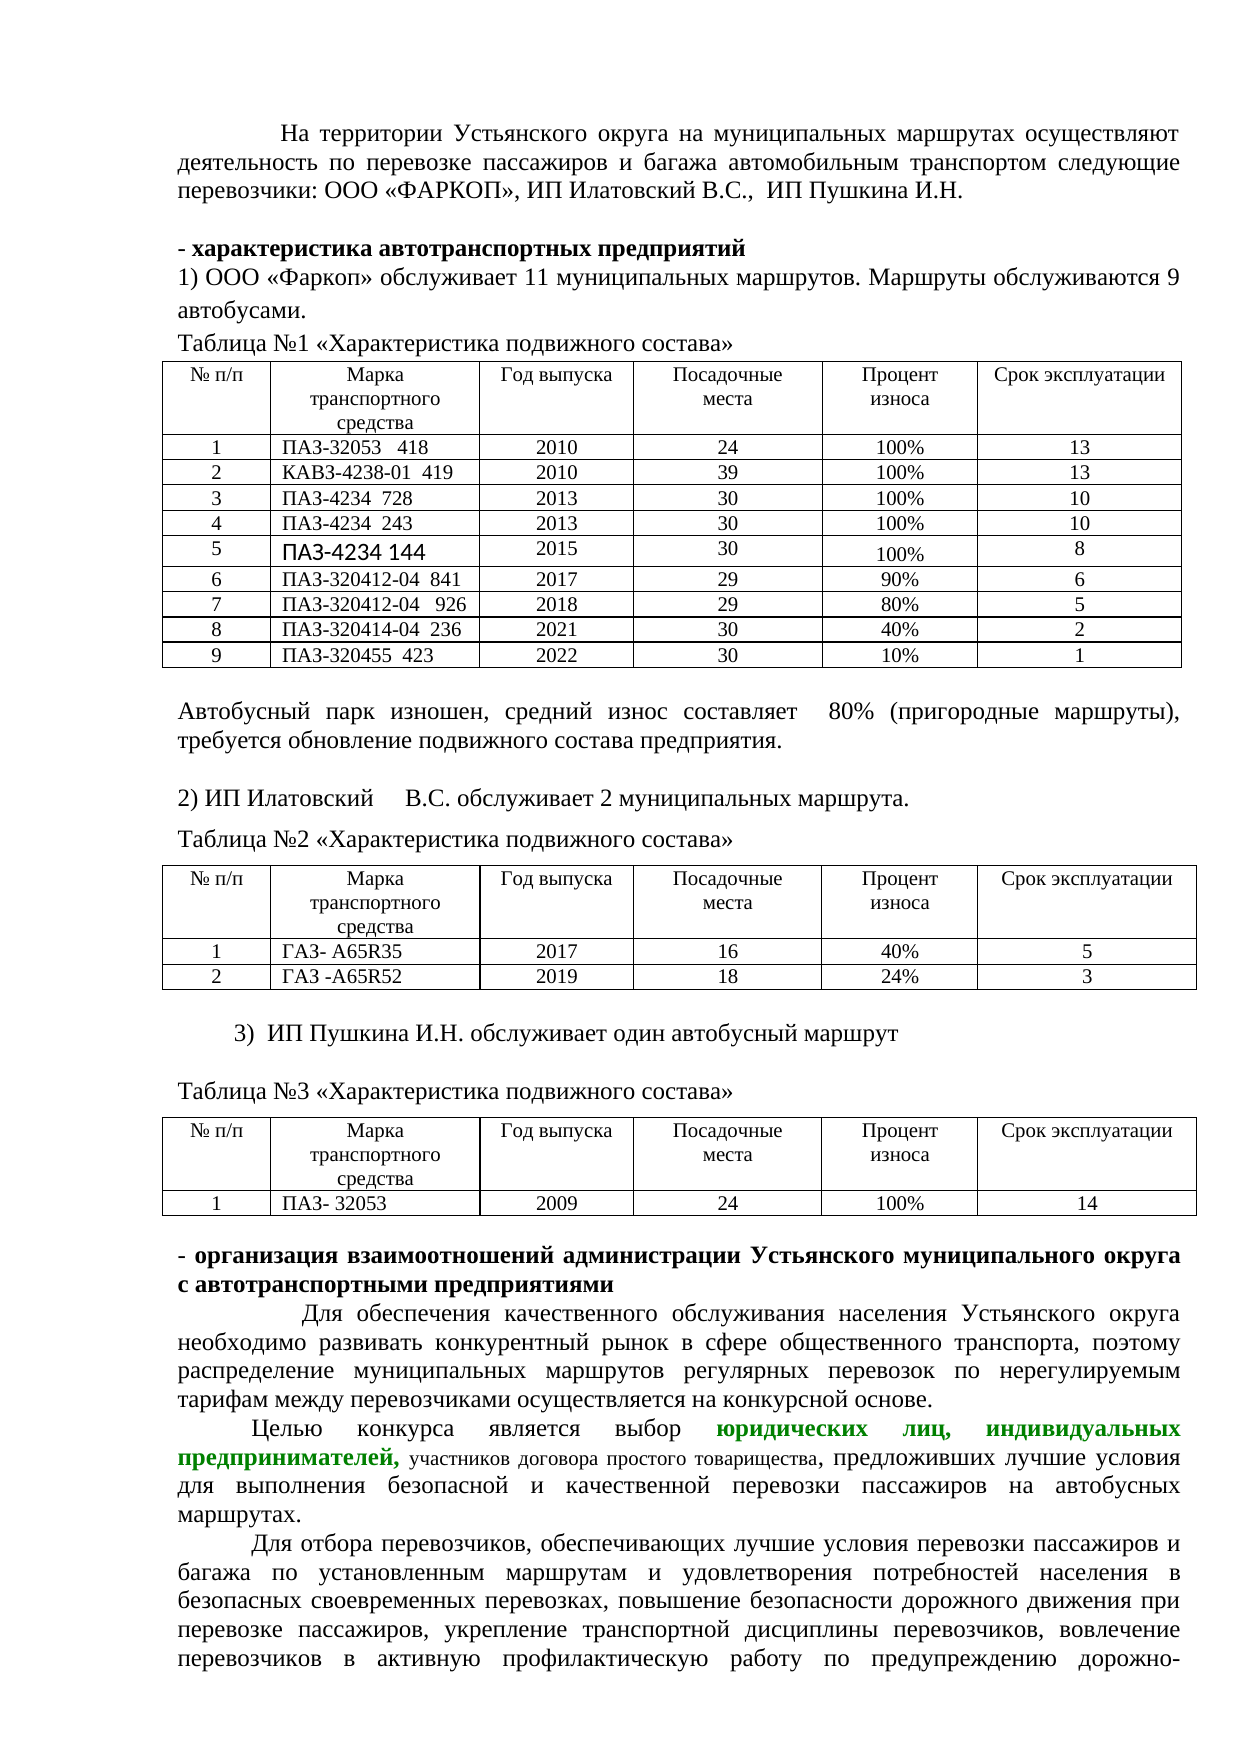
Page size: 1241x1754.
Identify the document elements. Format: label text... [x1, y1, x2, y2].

table_cell 14 [978, 1191, 1196, 1215]
table_cell 2013 [480, 511, 633, 534]
table_cell 5 [163, 536, 270, 566]
table_header Марка транспортного средства [271, 1118, 479, 1190]
table_cell 80% [823, 592, 977, 616]
text - организация взаимоотношений администрации Устьянского муниципального округа с автотранспортными предприятиями [177, 1241, 1182, 1298]
table_cell 2021 [480, 618, 633, 641]
table_cell 2022 [480, 643, 633, 667]
table_cell ПАЗ-4234 144 [271, 536, 479, 566]
table_cell 3 [163, 485, 270, 509]
table_cell 30 [634, 643, 822, 667]
table_cell 5 [978, 939, 1196, 963]
table_cell 30 [634, 536, 822, 566]
text Таблица №1 «Характеристика подвижного состава» [177, 328, 1181, 357]
table_cell 2015 [480, 536, 633, 566]
text На территории Устьянского округа на муниципальных маршрутах осуществляют деятельность по перевозке пассажиров и багажа автомобильным транспортом следующие перевозчики: ООО «ФАРКОП», ИП Илатовский В.С., ИП Пушкина И.Н. [177, 118, 1181, 204]
text 3) ИП Пушкина И.Н. обслуживает один автобусный маршрут [177, 1018, 1181, 1047]
text 2) ИП Илатовский В.С. обслуживает 2 муниципальных маршрута. [177, 783, 1181, 811]
table_header Срок эксплуатации [978, 866, 1196, 938]
text Таблица №3 «Характеристика подвижного состава» [177, 1076, 1181, 1104]
table_cell ГАЗ -A65R52 [271, 965, 479, 988]
table_cell 6 [978, 567, 1181, 591]
table_header № п/п [163, 1118, 270, 1190]
table_cell 2 [163, 460, 270, 484]
table_cell ПАЗ-320414-04 236 [271, 618, 479, 641]
table_cell 10 [978, 511, 1181, 534]
table_cell 2010 [480, 435, 633, 459]
table_cell 1 [163, 435, 270, 459]
table_cell 6 [163, 567, 270, 591]
table_cell 1 [163, 939, 270, 963]
table_cell 18 [634, 965, 821, 988]
text 1) ООО «Фаркоп» обслуживает 11 муниципальных маршрутов. Маршруты обслуживаются 9 автобусами. [177, 262, 1181, 324]
table_cell ПАЗ-4234 728 [271, 485, 479, 509]
table_header Посадочные места [634, 866, 821, 938]
table_cell 24 [634, 435, 822, 459]
table_header Процент износа [822, 1118, 977, 1190]
table_cell 9 [163, 643, 270, 667]
table_cell 40% [823, 618, 977, 641]
table_cell 29 [634, 592, 822, 616]
table_cell 30 [634, 511, 822, 534]
text Таблица №2 «Характеристика подвижного состава» [177, 824, 1181, 853]
table_header Марка транспортного средства [271, 362, 479, 434]
table_header Процент износа [823, 362, 977, 434]
table_cell ГАЗ- A65R35 [271, 939, 479, 963]
table_cell 24 [634, 1191, 821, 1215]
table_header № п/п [163, 362, 270, 434]
table_cell 13 [978, 435, 1181, 459]
table_cell 2009 [481, 1191, 633, 1215]
table_cell ПАЗ- 32053 [271, 1191, 479, 1215]
table_cell ПАЗ-320412-04 926 [271, 592, 479, 616]
table_cell 5 [978, 592, 1181, 616]
table_cell 1 [163, 1191, 270, 1215]
table_cell 90% [823, 567, 977, 591]
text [177, 1528, 1181, 1672]
table_cell 2010 [480, 460, 633, 484]
table_header Год выпуска [481, 866, 633, 938]
table_cell ПАЗ-320455 423 [271, 643, 479, 667]
table_cell 2018 [480, 592, 633, 616]
table_header Год выпуска [481, 1118, 633, 1190]
table_cell 10 [978, 485, 1181, 509]
table_cell 2017 [481, 939, 633, 963]
table_cell 100% [823, 460, 977, 484]
table_cell 40% [822, 939, 977, 963]
table_cell 100% [823, 536, 977, 566]
table_cell 24% [822, 965, 977, 988]
table_header Посадочные места [634, 362, 822, 434]
table_cell 29 [634, 567, 822, 591]
table_cell 8 [163, 618, 270, 641]
table_cell 39 [634, 460, 822, 484]
table_cell 100% [823, 511, 977, 534]
table_cell 2 [978, 618, 1181, 641]
table_header Посадочные места [634, 1118, 821, 1190]
text - характеристика автотранспортных предприятий [177, 233, 1181, 262]
table_cell 3 [978, 965, 1196, 988]
table_cell 4 [163, 511, 270, 534]
table_cell 16 [634, 939, 821, 963]
table_cell 2019 [481, 965, 633, 988]
table_header Срок эксплуатации [978, 1118, 1196, 1190]
table_cell 100% [823, 485, 977, 509]
table_header Год выпуска [480, 362, 633, 434]
table_cell 2013 [480, 485, 633, 509]
table_cell КАВЗ-4238-01 419 [271, 460, 479, 484]
table_cell ПАЗ-320412-04 841 [271, 567, 479, 591]
table_cell 2 [163, 965, 270, 988]
text Целью конкурса является выбор юридических лиц, индивидуальных предпринимателей, участников договора простого товарищества, предложивших лучшие условия для выполнения безопасной и качественной перевозки пассажиров на автобусных маршрутах. [177, 1413, 1181, 1528]
table_header № п/п [163, 866, 270, 938]
table_cell 30 [634, 618, 822, 641]
table_header Процент износа [822, 866, 977, 938]
table_cell 1 [978, 643, 1181, 667]
table_cell 30 [634, 485, 822, 509]
table_cell 7 [163, 592, 270, 616]
table_cell 100% [823, 435, 977, 459]
table_cell 8 [978, 536, 1181, 566]
table_cell 2017 [480, 567, 633, 591]
text Для обеспечения качественного обслуживания населения Устьянского округа необходимо развивать конкурентный рынок в сфере общественного транспорта, поэтому распределение муниципальных маршрутов регулярных перевозок по нерегулируемым тарифам между перевозчиками осуществляется на конкурсной основе. [177, 1298, 1181, 1413]
table_cell ПАЗ-32053 418 [271, 435, 479, 459]
text Автобусный парк изношен, средний износ составляет 80% (пригородные маршруты), требуется обновление подвижного состава предприятия. [177, 696, 1181, 754]
table_cell 10% [823, 643, 977, 667]
table_cell 13 [978, 460, 1181, 484]
table_cell 100% [822, 1191, 977, 1215]
table_cell ПАЗ-4234 243 [271, 511, 479, 534]
table_header Марка транспортного средства [271, 866, 479, 938]
table_header Срок эксплуатации [978, 362, 1181, 434]
